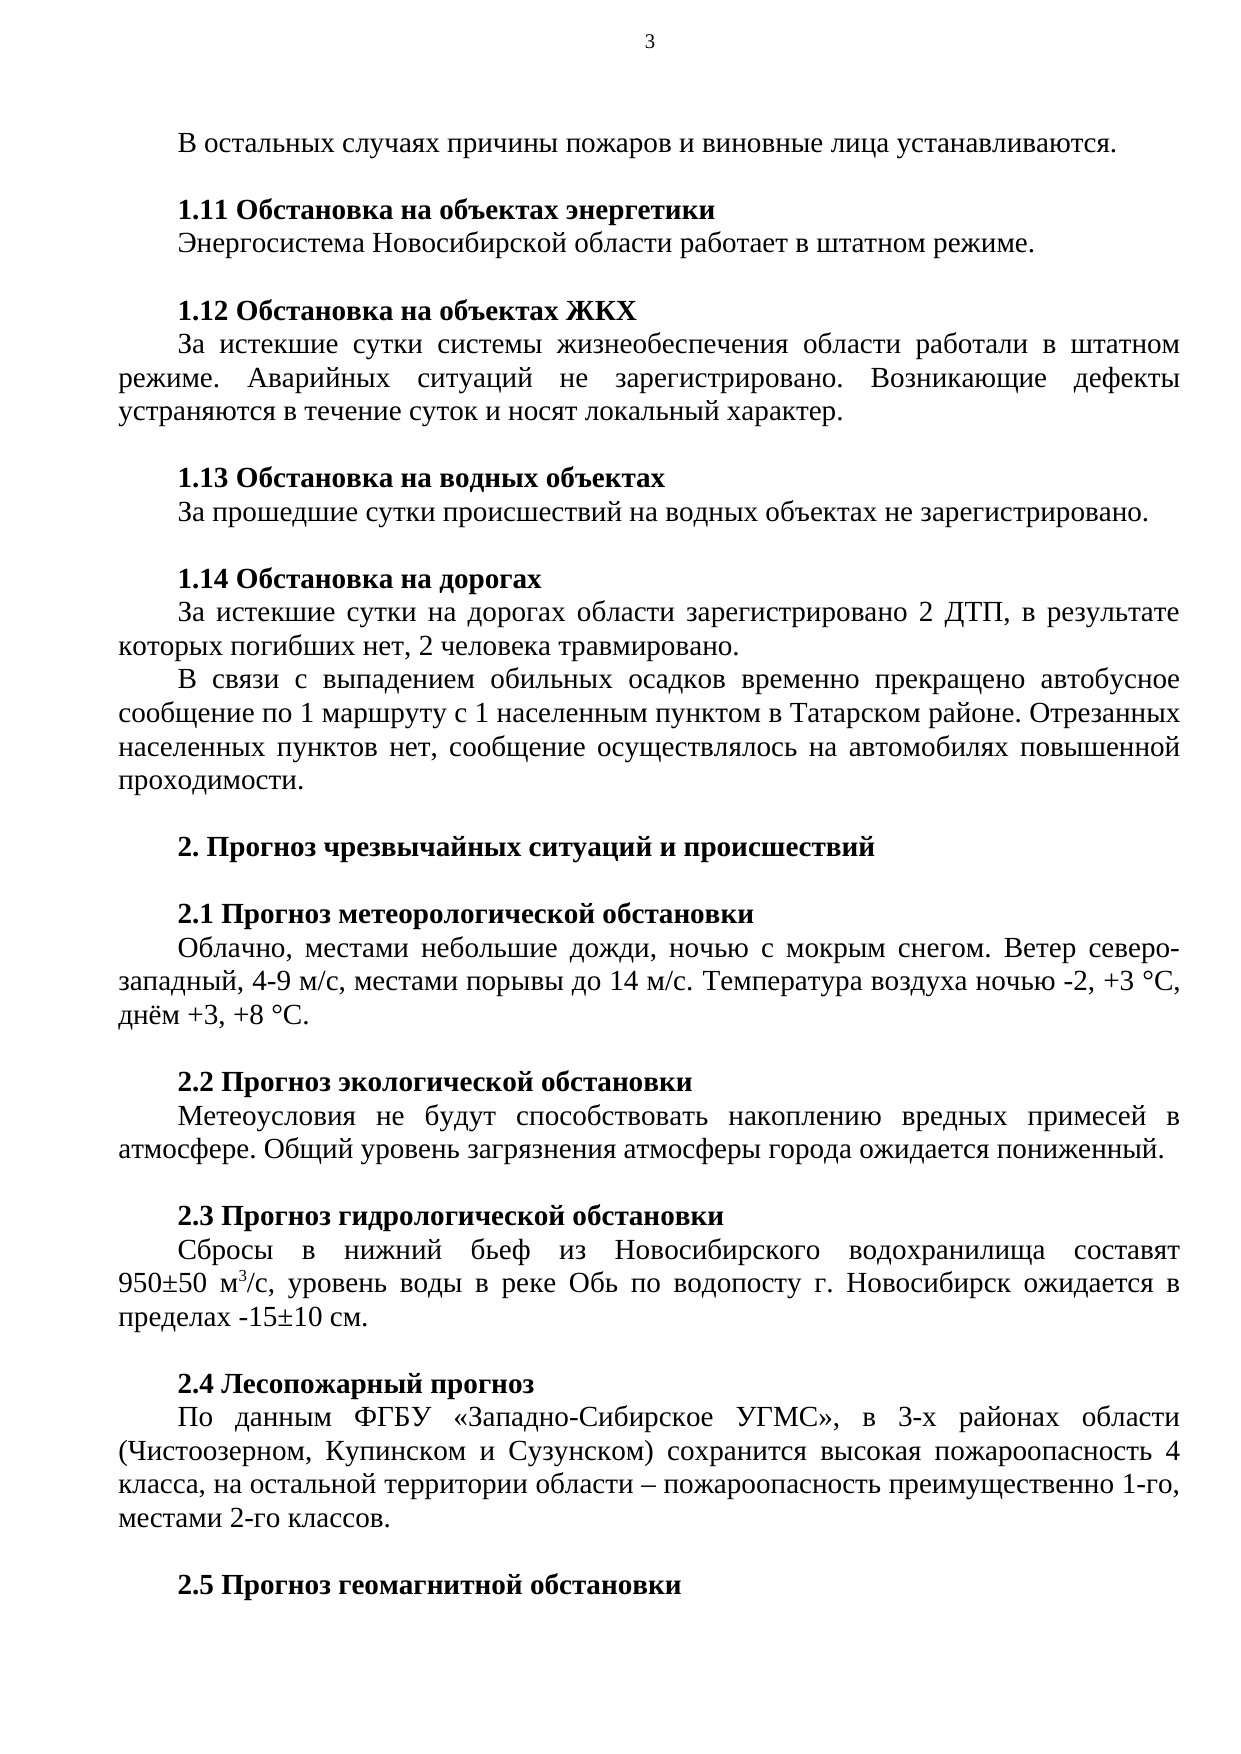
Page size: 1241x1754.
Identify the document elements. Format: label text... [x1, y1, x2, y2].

text 2. Прогноз чрезвычайных ситуаций и происшествий [118, 829, 1181, 863]
text В связи с выпадением обильных осадков временно прекращено автобусное сообщение по 1 маршруту с 1 населенным пунктом в Татарском районе. Отрезанных населенных пунктов нет, сообщение осуществлялось на автомобилях повышенной проходимости. [118, 662, 1181, 796]
text В остальных случаях причины пожаров и виновные лица устанавливаются. [118, 125, 1181, 158]
text 1.14 Обстановка на дорогах [118, 561, 1181, 594]
text 2.3 Прогноз гидрологической обстановки [118, 1198, 1181, 1232]
text 1.12 Обстановка на объектах ЖКХ [118, 293, 1181, 326]
text Метеоусловия не будут способствовать накоплению вредных примесей в атмосфере. Общий уровень загрязнения атмосферы города ожидается пониженный. [118, 1098, 1181, 1165]
text За истекшие сутки на дорогах области зарегистрировано 2 ДТП, в результате которых погибших нет, 2 человека травмировано. [118, 594, 1181, 662]
text 2.4 Лесопожарный прогноз [118, 1366, 1181, 1399]
text Облачно, местами небольшие дожди, ночью с мокрым снегом. Ветер северо-западный, 4-9 м/с, местами порывы до 14 м/с. Температура воздуха ночью -2, +3 °С, днём +3, +8 °С. [118, 930, 1181, 1031]
text 1.13 Обстановка на водных объектах [118, 460, 1181, 494]
text 2.2 Прогноз экологической обстановки [118, 1064, 1181, 1098]
text По данным ФГБУ «Западно-Сибирское УГМС», в 3-х районах области (Чистоозерном, Купинском и Сузунском) сохранится высокая пожароопасность 4 класса, на остальной территории области – пожароопасность преимущественно 1-го, местами 2-го классов. [118, 1399, 1181, 1534]
text За истекшие сутки системы жизнеобеспечения области работали в штатном режиме. Аварийных ситуаций не зарегистрировано. Возникающие дефекты устраняются в течение суток и носят локальный характер. [118, 326, 1181, 427]
text 1.11 Обстановка на объектах энергетики [118, 192, 1181, 226]
text Сбросы в нижний бьеф из Новосибирского водохранилища составят 950±50 м3/с, уровень воды в реке Обь по водопосту г. Новосибирск ожидается в пределах -15±10 см. [118, 1232, 1181, 1332]
text Энергосистема Новосибирской области работает в штатном режиме. [118, 226, 1181, 259]
text 2.1 Прогноз метеорологической обстановки [118, 896, 1181, 930]
text За прошедшие сутки происшествий на водных объектах не зарегистрировано. [118, 494, 1181, 527]
text 2.5 Прогноз геомагнитной обстановки [118, 1567, 1181, 1601]
